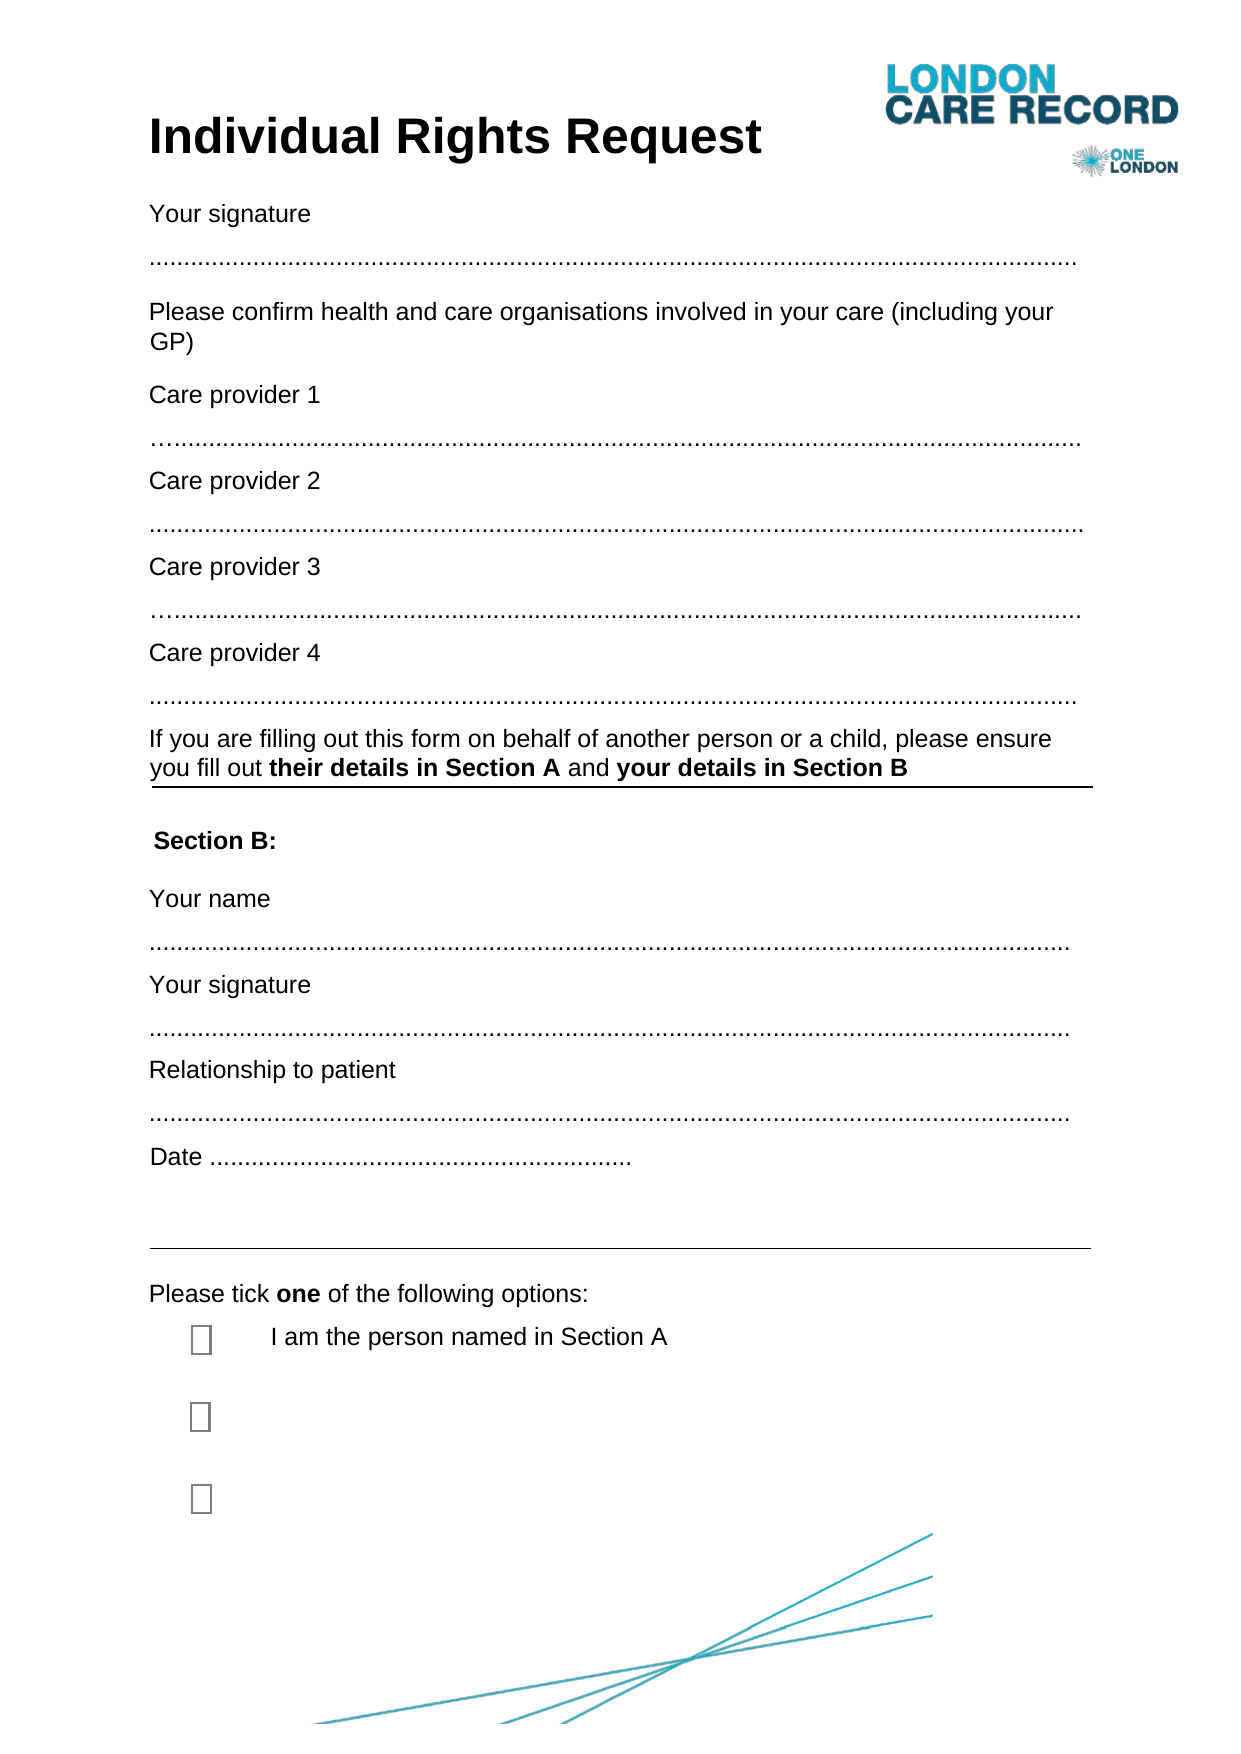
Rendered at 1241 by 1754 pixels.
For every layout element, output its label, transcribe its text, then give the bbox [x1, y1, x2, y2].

text Your signature [148, 199, 1093, 228]
text ....................................................................................................................................... [148, 509, 1093, 538]
text Please tick one of the following options: [148, 1279, 1093, 1308]
text If you are filling out this form on behalf of another person or a child, please ensure you fill out their details in Section A and your details in Section B [148, 724, 1093, 782]
text Care provider 1 [148, 381, 1093, 409]
text …................................................................................................................................... [148, 423, 1093, 452]
picture [308, 1531, 933, 1724]
text ..................................................................................................................................... [148, 927, 1093, 955]
text ..................................................................................................................................... [148, 1012, 1093, 1041]
text Your name [148, 884, 1093, 912]
text ..................................................................................................................................... Date ............................................................. [148, 1098, 1093, 1170]
text Your signature [148, 969, 1093, 998]
text Section B: [153, 826, 1097, 855]
text Care provider 4 [148, 638, 1093, 667]
text …................................................................................................................................... [148, 595, 1093, 624]
picture [872, 54, 1192, 185]
text Relationship to patient [148, 1055, 1093, 1084]
text Please confirm health and care organisations involved in your care (including your GP) [148, 297, 1093, 355]
text Care provider 3 [148, 552, 1093, 581]
text I am the person named in Section A [191, 1322, 1093, 1351]
text ...................................................................................................................................... [148, 681, 1093, 710]
subtitle Individual Rights Request [148, 106, 1097, 163]
text ...................................................................................................................................... [148, 242, 1093, 271]
text Care provider 2 [148, 466, 1093, 495]
